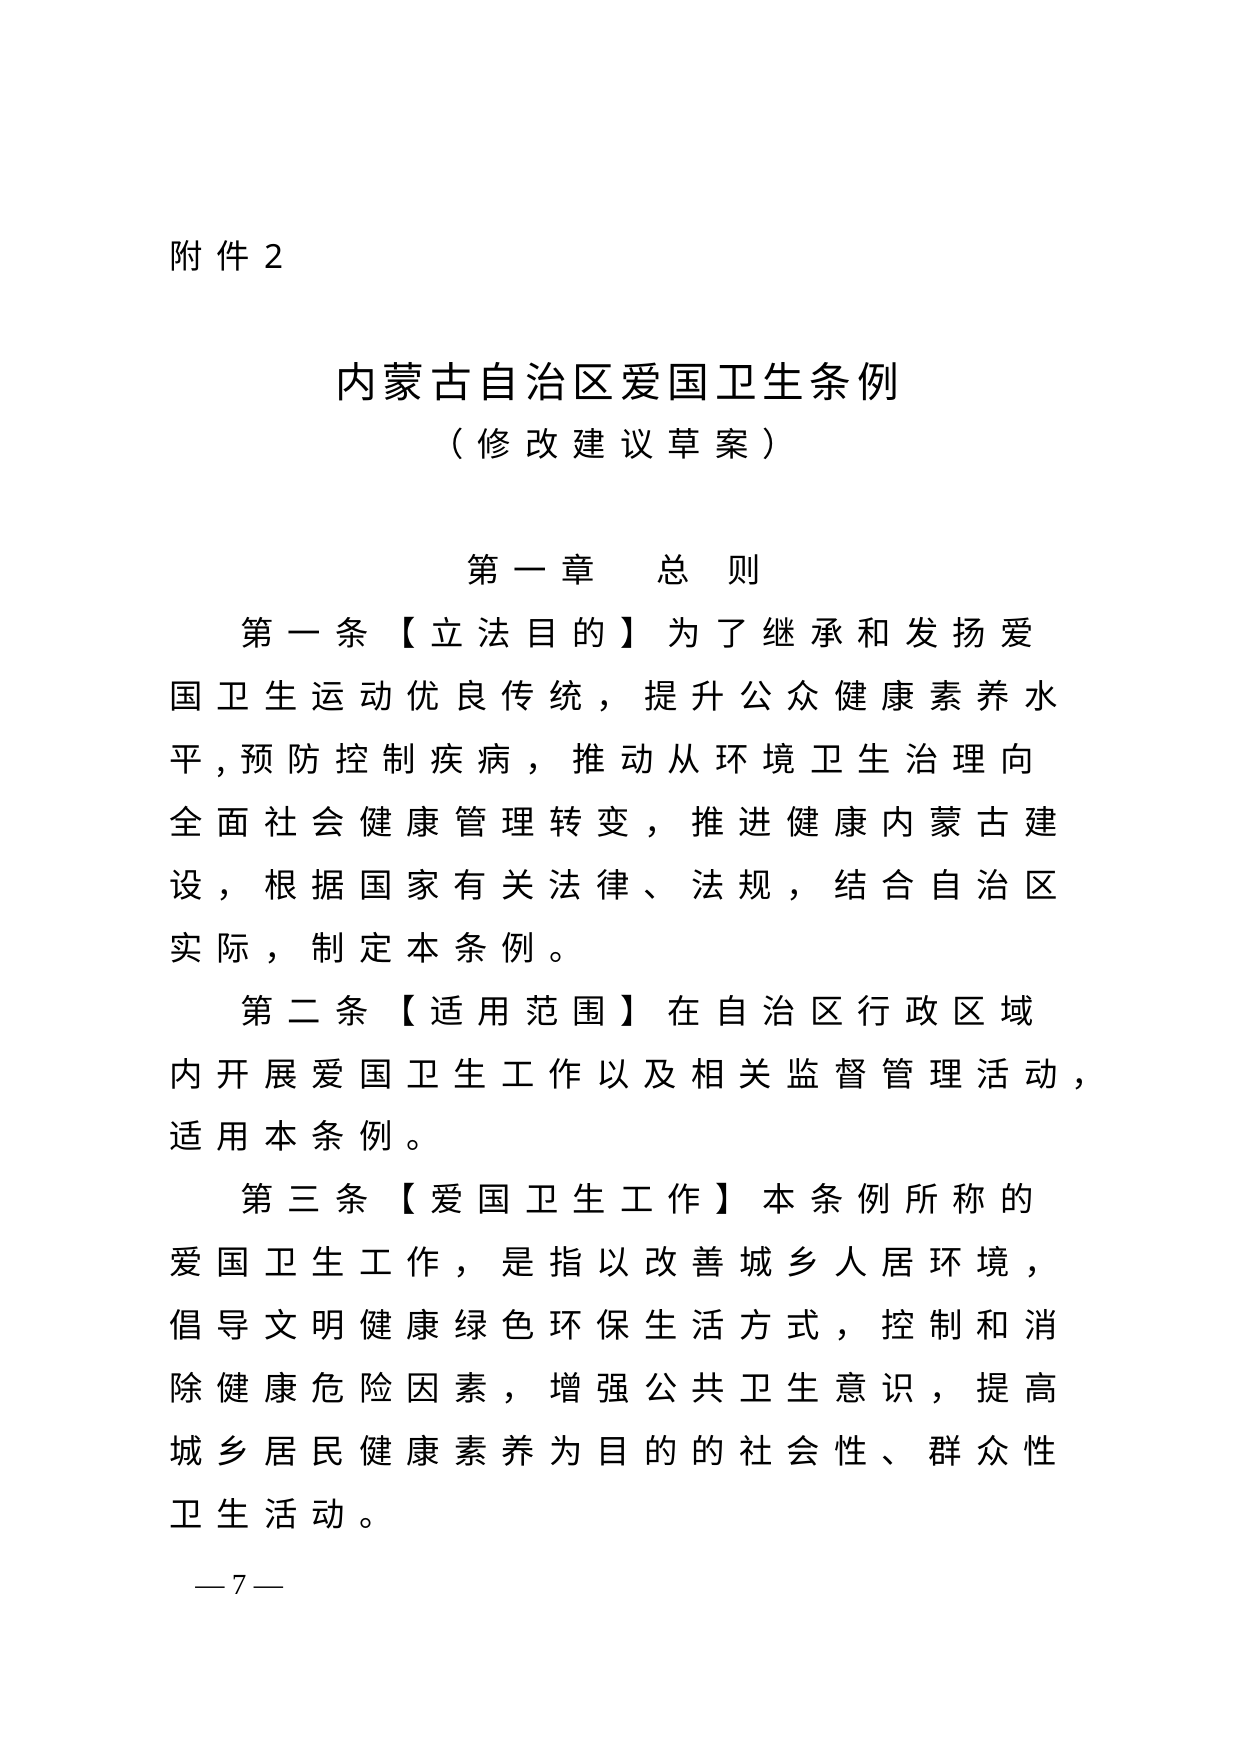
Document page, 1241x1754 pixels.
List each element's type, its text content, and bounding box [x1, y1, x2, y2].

text （修改建议草案） [169, 411, 1071, 474]
text 附件2 [169, 222, 1071, 285]
text 内蒙古自治区爱国卫生条例 [169, 348, 1071, 411]
text 第一章 总 则 [169, 537, 1071, 600]
text 第二条【适用范围】在自治区行政区域内开展爱国卫生工作以及相关监督管理活动，适用本条例。 [169, 977, 1071, 1166]
text 第三条【爱国卫生工作】本条例所称的爱国卫生工作，是指以改善城乡人居环境，倡导文明健康绿色环保生活方式，控制和消除健康危险因素，增强公共卫生意识，提高城乡居民健康素养为目的的社会性、群众性卫生活动。 [169, 1166, 1071, 1543]
text 第一条【立法目的】为了继承和发扬爱国卫生运动优良传统，提升公众健康素养水平,预防控制疾病，推动从环境卫生治理向全面社会健康管理转变，推进健康内蒙古建设，根据国家有关法律、法规，结合自治区实际，制定本条例。 [169, 600, 1071, 977]
